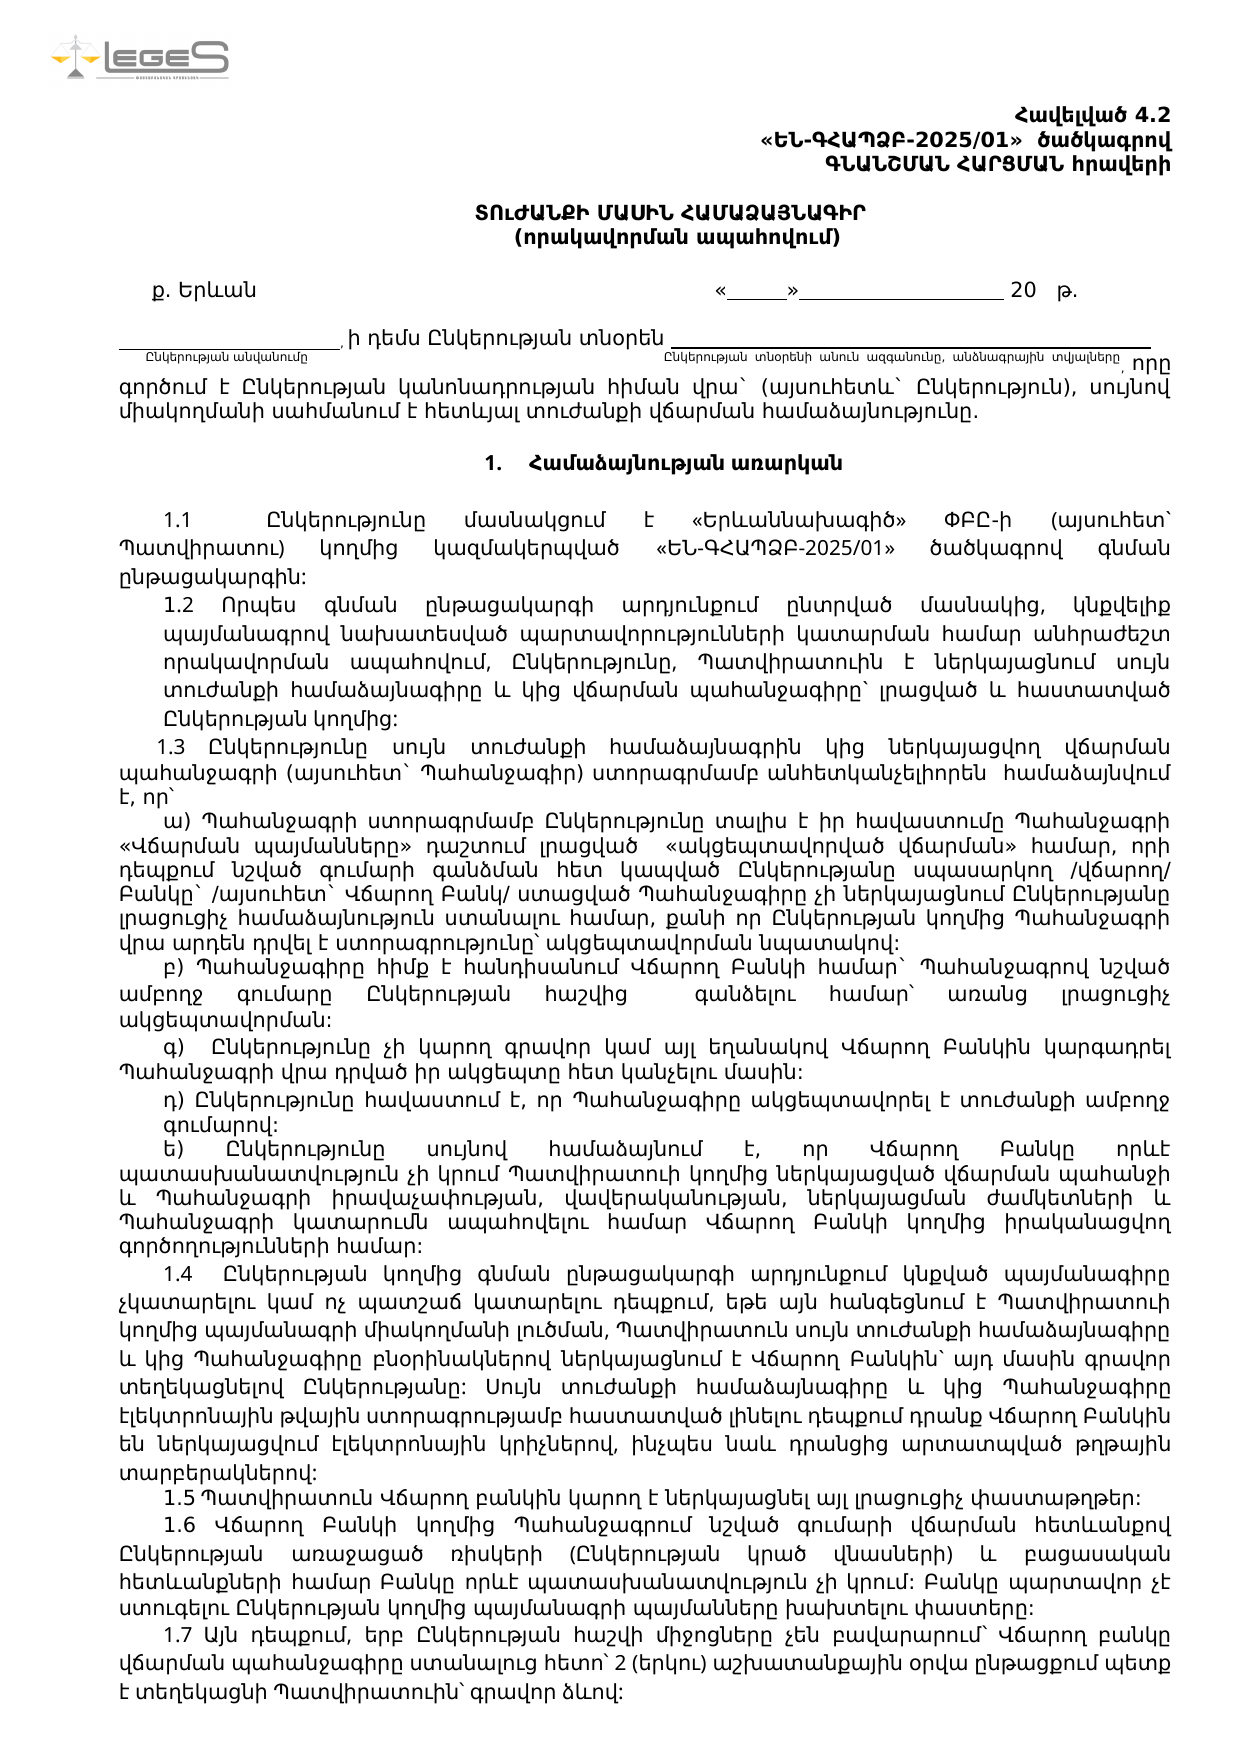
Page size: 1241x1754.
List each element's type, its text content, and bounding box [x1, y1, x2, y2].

text ՏՈւԺԱՆՔԻ ՄԱՍԻՆ ՀԱՄԱՁԱՅՆԱԳԻՐ [118, 201, 1171, 225]
list Ընկերությունը մասնակցում է «Երևաննախագիծ» ՓԲԸ-ի (այսուհետ` Պատվիրատու) կողմից կազմակերպված «ԵՆ-ԳՀԱՊՁԲ-2025/01» ծածկագրով գնման ընթացակարգին: [118, 505, 1171, 590]
text 1.4 Ընկերության կողմից գնման ընթացակարգի արդյունքում կնքված պայմանագիրը չկատարելու կամ ոչ պատշաճ կատարելու դեպքում, եթե այն հանգեցնում է Պատվիրատուի կողմից պայմանագրի միակողմանի լուծման, Պատվիրատուն սույն տուժանքի համաձայնագիրը և կից Պահանջագիրը բնօրինակներով ներկայացնում է Վճարող Բանկին` այդ մասին գրավոր տեղեկացնելով Ընկերությանը: Սույն տուժանքի համաձայնագիրը և կից Պահանջագիրը էլեկտրոնային թվային ստորագրությամբ հաստատված լինելու դեպքում դրանք Վճարող Բանկին են ներկայացվում էլեկտրոնային կրիչներով, ինչպես նաև դրանցից արտատպված թղթային տարբերակներով: [118, 1259, 1171, 1486]
text գ) Ընկերությունը չի կարող գրավոր կամ այլ եղանակով Վճարող Բանկին կարգադրել Պահանջագրի վրա դրված իր ակցեպտը հետ կանչելու մասին: [118, 1032, 1171, 1085]
text դ) Ընկերությունը հավաստում է, որ Պահանջագիրը ակցեպտավորել է տուժանքի ամբողջ գումարով: [163, 1085, 1171, 1137]
text ք. Երևան « » 20 թ. [118, 278, 1171, 302]
text 1.6 Վճարող Բանկի կողմից Պահանջագրում նշված գումարի վճարման հետևանքով Ընկերության առաջացած ռիսկերի (Ընկերության կրած վնասների) և բացասական հետևանքների համար Բանկը որևէ պատասխանատվություն չի կրում: Բանկը պարտավոր չէ ստուգելու Ընկերության կողմից պայմանագրի պայմանները խախտելու փաստերը: [118, 1511, 1171, 1620]
list Համաձայնության առարկան [156, 448, 1171, 476]
text Ընկերության անվանումը Ընկերության տնօրենի անուն ազգանունը, անձնագրային տվյալները, որը գործում է Ընկերության կանոնադրության հիման վրա` (այսուհետև` Ընկերություն), սույնով միակողմանի սահմանում է հետևյալ տուժանքի վճարման համաձայնությունը. [118, 351, 1171, 423]
text ա) Պահանջագրի ստորագրմամբ Ընկերությունը տալիս է իր հավաստումը Պահանջագրի «Վճարման պայմանները» դաշտում լրացված «ակցեպտավորված վճարման» համար, որի դեպքում նշված գումարի գանձման հետ կապված Ընկերությանը սպասարկող /վճարող/ Բանկը` /այսուհետ` Վճարող Բանկ/ ստացված Պահանջագիրը չի ներկայացնում Ընկերությանը լրացուցիչ համաձայնություն ստանալու համար, քանի որ Ընկերության կողմից Պահանջագրի վրա արդեն դրվել է ստորագրությունը՝ ակցեպտավորման նպատակով: [118, 809, 1171, 955]
text ե) Ընկերությունը սույնով համաձայնում է, որ Վճարող Բանկը որևէ պատասխանատվություն չի կրում Պատվիրատուի կողմից ներկայացված վճարման պահանջի և Պահանջագրի իրավաչափության, վավերականության, ներկայացման ժամկետների և Պահանջագրի կատարումն ապահովելու համար Վճարող Բանկի կողմից իրականացվող գործողությունների համար: [118, 1137, 1171, 1259]
text (որակավորման ապահովում) [118, 225, 1171, 249]
text ԳՆԱՆՇՄԱՆ ՀԱՐՑՄԱՆ հրավերի [118, 152, 1171, 176]
picture [45, 29, 233, 94]
list Պատվիրատուն Վճարող բանկին կարող է ներկայացնել այլ լրացուցիչ փաստաթղթեր: [163, 1486, 1171, 1511]
text «ԵՆ-ԳՀԱՊՁԲ-2025/01» ծածկագրով [118, 128, 1171, 152]
text 1.3 Ընկերությունը սույն տուժանքի համաձայնագրին կից ներկայացվող վճարման պահանջագրի (այսուհետ` Պահանջագիր) ստորագրմամբ անհետկանչելիորեն համաձայնվում է, որ՝ [118, 732, 1171, 809]
text 1.2 Որպես գնման ընթացակարգի արդյունքում ընտրված մասնակից, կնքվելիք պայմանագրով նախատեսված պարտավորությունների կատարման համար անհրաժեշտ որակավորման ապահովում, Ընկերությունը, Պատվիրատուին է ներկայացնում սույն տուժանքի համաձայնագիրը և կից վճարման պահանջագիրը` լրացված և հաստատված Ընկերության կողմից: [163, 590, 1171, 732]
text բ) Պահանջագիրը հիմք է հանդիսանում Վճարող Բանկի համար` Պահանջագրով նշված ամբողջ գումարը Ընկերության հաշվից գանձելու համար՝ առանց լրացուցիչ ակցեպտավորման: [118, 955, 1171, 1032]
text 1.7 Այն դեպքում, երբ Ընկերության հաշվի միջոցները չեն բավարարում՝ Վճարող բանկը վճարման պահանջագիրը ստանալուց հետո՝ 2 (երկու) աշխատանքային օրվա ընթացքում պետք է տեղեկացնի Պատվիրատուին՝ գրավոր ձևով: [118, 1620, 1171, 1705]
text , ի դեմս Ընկերության տնօրեն [118, 326, 1171, 351]
text Հավելված 4.2 [118, 103, 1171, 128]
